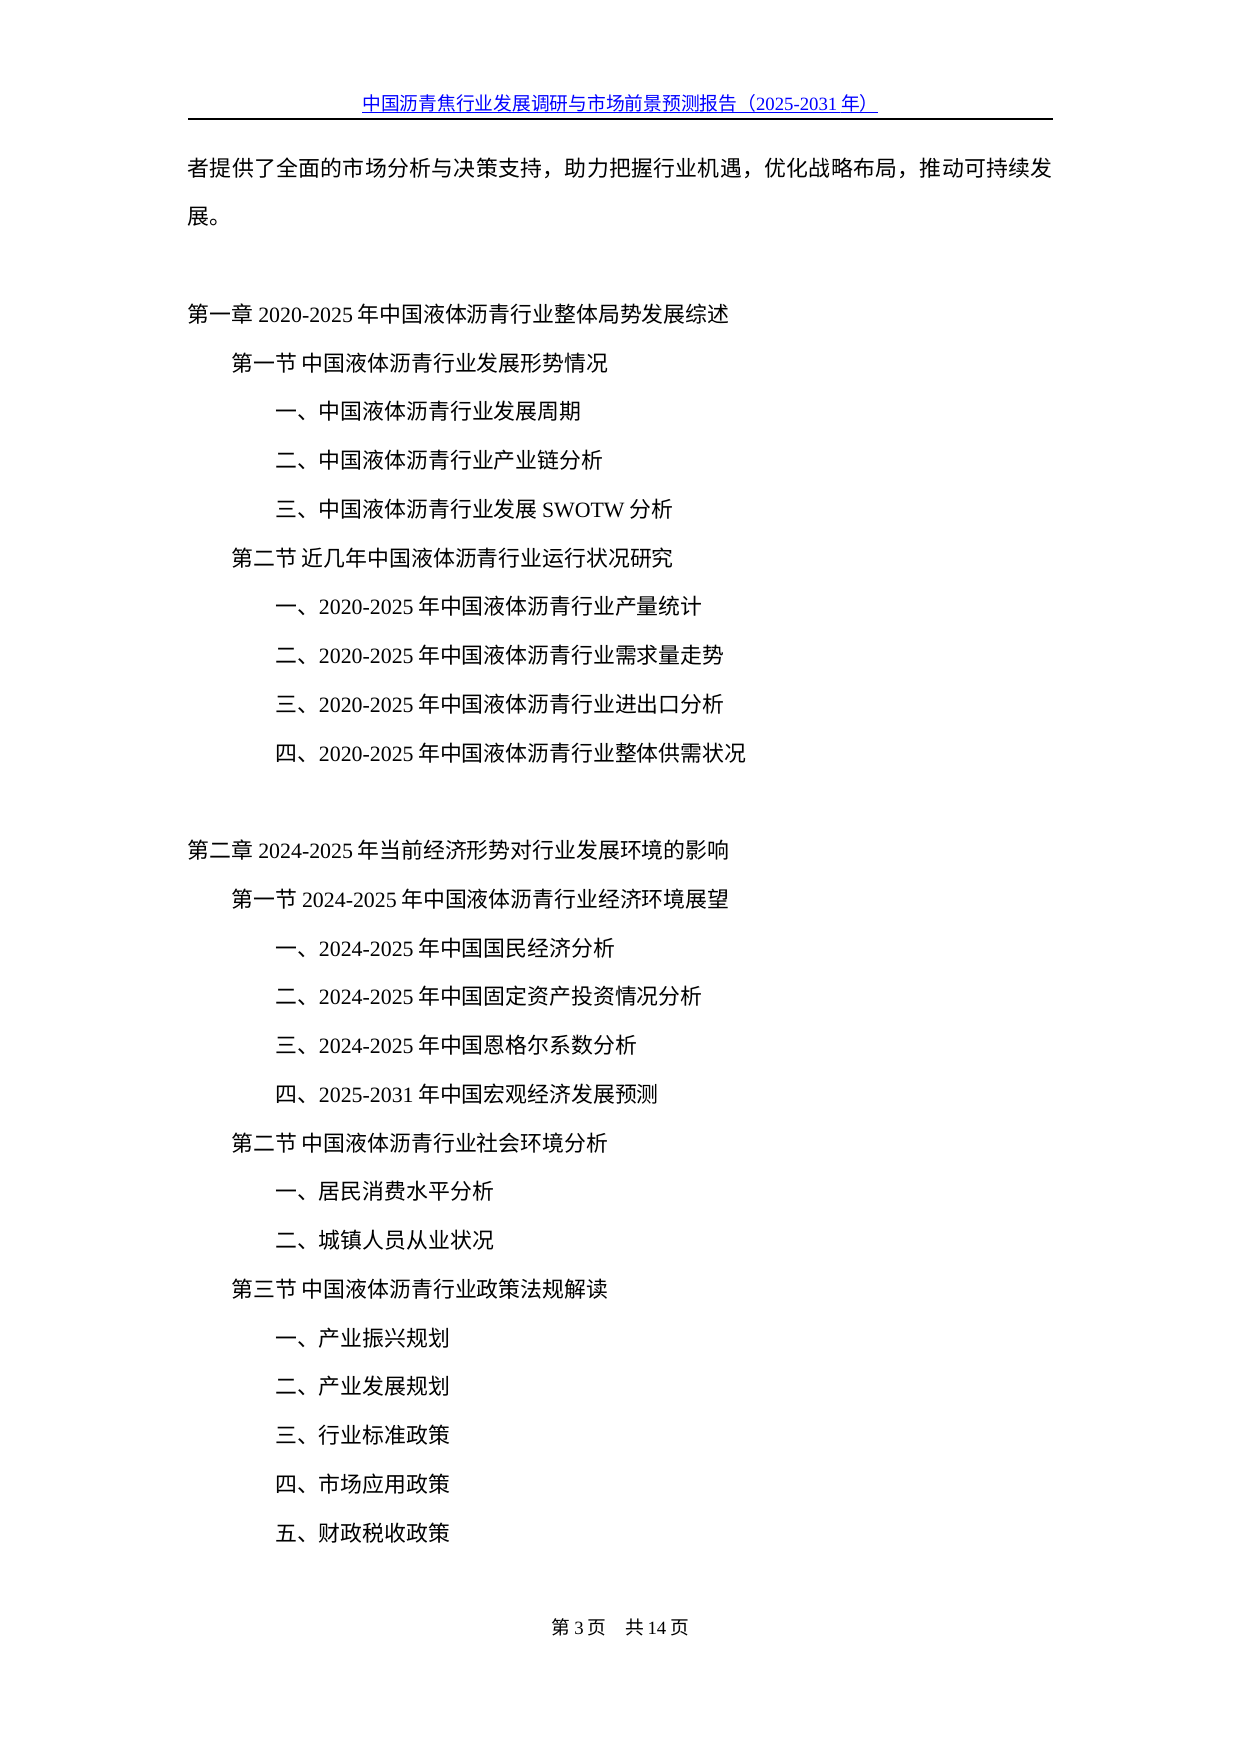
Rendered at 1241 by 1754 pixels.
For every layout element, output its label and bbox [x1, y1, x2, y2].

text [187, 150, 1053, 1548]
